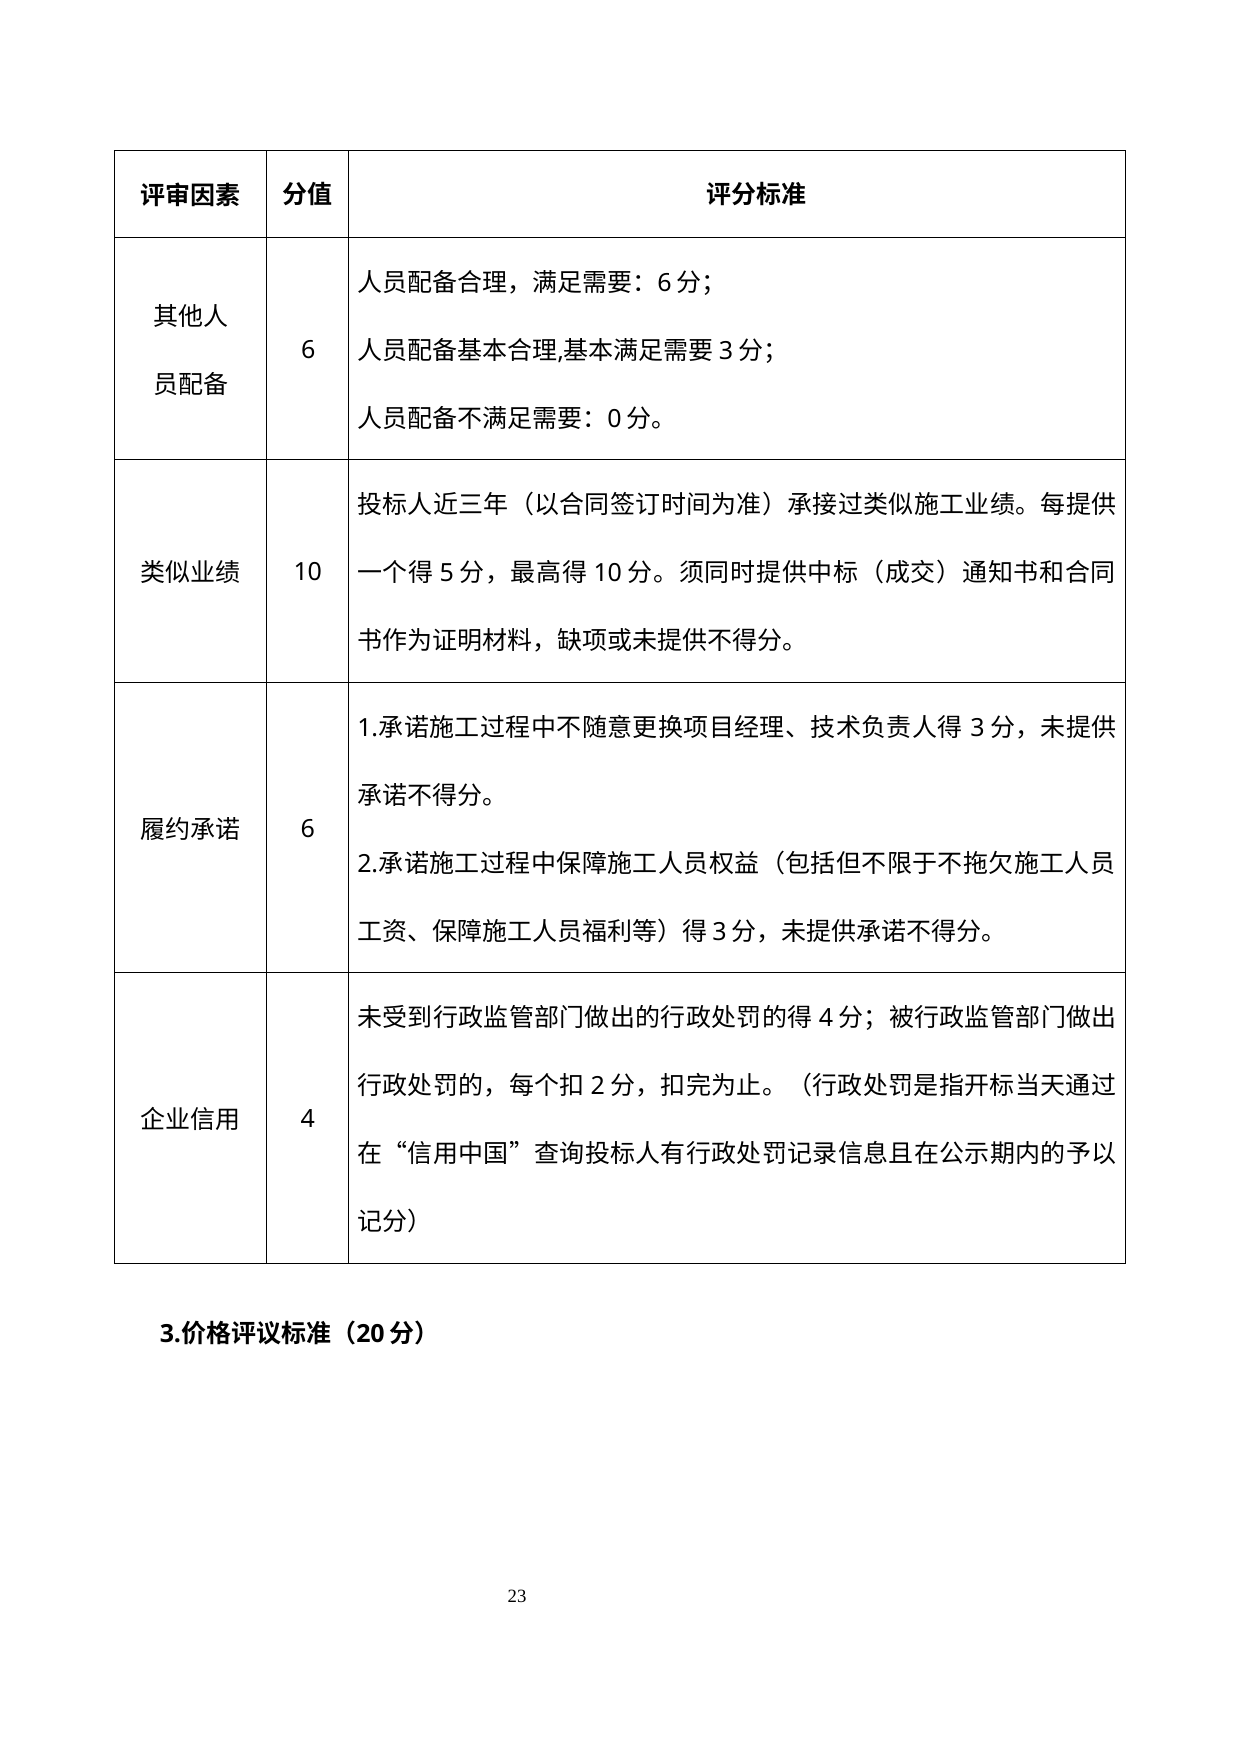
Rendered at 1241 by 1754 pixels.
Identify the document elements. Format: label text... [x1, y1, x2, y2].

table_cell 6 [267, 238, 348, 459]
table_cell 10 [267, 460, 348, 682]
table_cell 其他人 员配备 [115, 238, 266, 459]
table_cell 1.承诺施工过程中不随意更换项目经理、技术负责人得3分，未提供承诺不得分。 2.承诺施工过程中保障施工人员权益（包括但不限于不拖欠施工人员工资、保障施工人员福利等）得3分，未提供承诺不得分。 [349, 683, 1125, 972]
table_cell 6 [267, 683, 348, 972]
table_cell 类似业绩 [115, 460, 266, 682]
text 3.价格评议标准（20分） [159, 1298, 1081, 1366]
table_cell 人员配备合理，满足需要：6分； 人员配备基本合理,基本满足需要3分； 人员配备不满足需要：0分。 [349, 238, 1125, 459]
table_header 分值 [267, 151, 348, 237]
table_cell 未受到行政监管部门做出的行政处罚的得4分；被行政监管部门做出行政处罚的，每个扣2分，扣完为止。（行政处罚是指开标当天通过在“信用中国”查询投标人有行政处罚记录信息且在公示期内的予以记分） [349, 973, 1125, 1263]
table_cell 投标人近三年（以合同签订时间为准）承接过类似施工业绩。每提供一个得5分，最高得10分。须同时提供中标（成交）通知书和合同书作为证明材料，缺项或未提供不得分。 [349, 460, 1125, 682]
table_cell 4 [267, 973, 348, 1263]
table_header 评分标准 [349, 151, 1125, 237]
table_header 评审因素 [115, 151, 266, 237]
table_cell 履约承诺 [115, 683, 266, 972]
table_cell 企业信用 [115, 973, 266, 1263]
